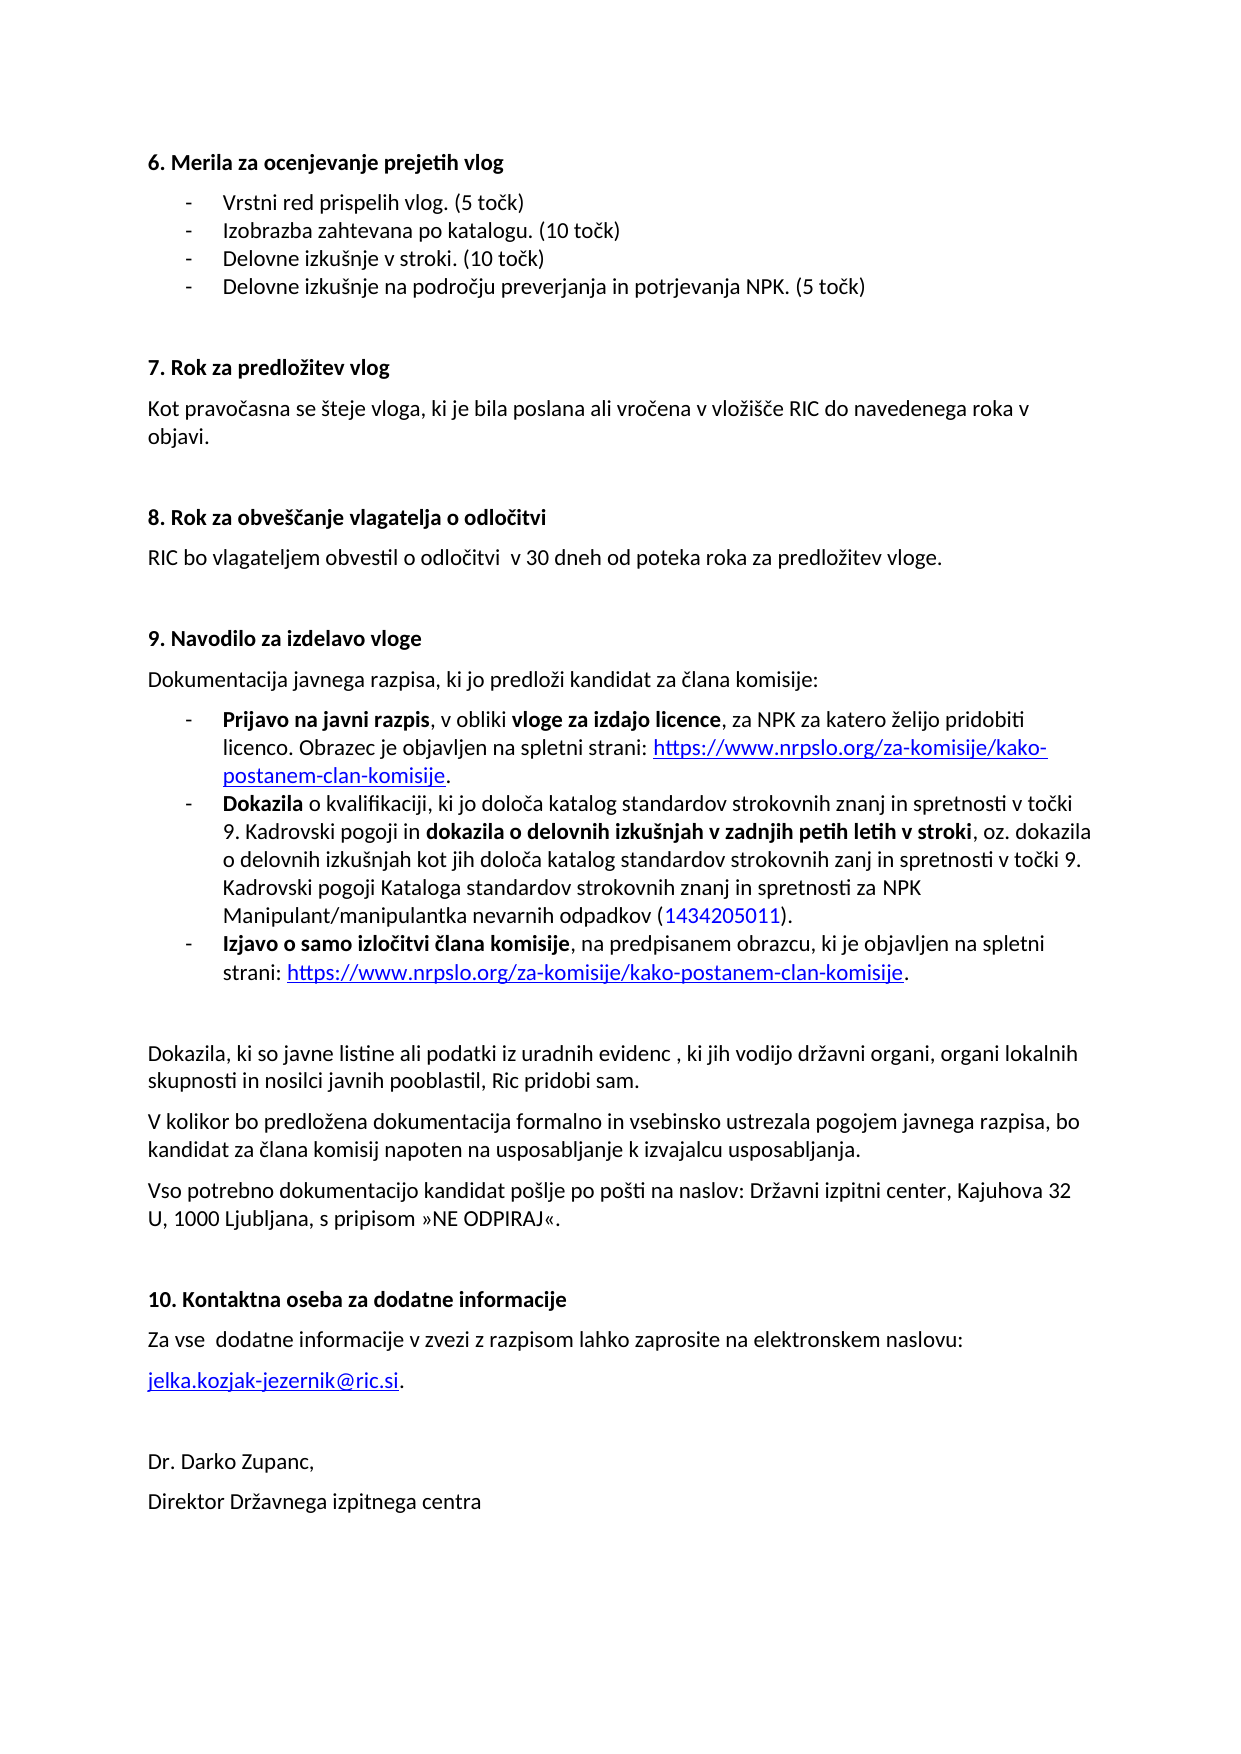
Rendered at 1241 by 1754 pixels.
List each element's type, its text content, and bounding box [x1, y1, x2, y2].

text Dokazila, ki so javne listine ali podatki iz uradnih evidenc , ki jih vodijo državni organi, organi lokalnih skupnosti in nosilci javnih pooblastil, Ric pridobi sam. [148, 1039, 1093, 1095]
text 6. Merila za ocenjevanje prejetih vlog [148, 148, 1093, 176]
text Dr. Darko Zupanc, [148, 1447, 1093, 1475]
text jelka.kozjak-jezernik@ric.si. [148, 1366, 1093, 1394]
text V kolikor bo predložena dokumentacija formalno in vsebinsko ustrezala pogojem javnega razpisa, bo kandidat za člana komisij napoten na usposabljanje k izvajalcu usposabljanja. [148, 1107, 1093, 1163]
list Dokazila o kvalifikaciji, ki jo določa katalog standardov strokovnih znanj in spretnosti v točki 9. Kadrovski pogoji in dokazila o delovnih izkušnjah v zadnjih petih letih v stroki, oz. dokazila o delovnih izkušnjah kot jih določa katalog standardov strokovnih zanj in spretnosti v točki 9. Kadrovski pogoji Kataloga standardov strokovnih znanj in spretnosti za NPK Manipulant/manipulantka nevarnih odpadkov (1434205011). [185, 789, 1093, 929]
text Vso potrebno dokumentacijo kandidat pošlje po pošti na naslov: Državni izpitni center, Kajuhova 32 U, 1000 Ljubljana, s pripisom »NE ODPIRAJ«. [148, 1176, 1093, 1232]
list Delovne izkušnje v stroki. (10 točk) [185, 244, 1093, 272]
list Izobrazba zahtevana po katalogu. (10 točk) [185, 216, 1093, 244]
list Izjavo o samo izločitvi člana komisije, na predpisanem obrazcu, ki je objavljen na spletni strani: https://www.nrpslo.org/za-komisije/kako-postanem-clan-komisije. [185, 929, 1093, 986]
text RIC bo vlagateljem obvestil o odločitvi v 30 dneh od poteka roka za predložitev vloge. [148, 543, 1093, 571]
text Za vse dodatne informacije v zvezi z razpisom lahko zaprosite na elektronskem naslovu: [148, 1325, 1093, 1353]
text 10. Kontaktna oseba za dodatne informacije [148, 1285, 1093, 1313]
text 8. Rok za obveščanje vlagatelja o odločitvi [148, 503, 1093, 531]
list Vrstni red prispelih vlog. (5 točk) [185, 188, 1093, 216]
text 7. Rok za predložitev vlog [148, 353, 1093, 381]
text Dokumentacija javnega razpisa, ki jo predloži kandidat za člana komisije: [148, 665, 1093, 693]
list Delovne izkušnje na področju preverjanja in potrjevanja NPK. (5 točk) [185, 272, 1093, 300]
text 9. Navodilo za izdelavo vloge [148, 624, 1093, 652]
text Kot pravočasna se šteje vloga, ki je bila poslana ali vročena v vložišče RIC do navedenega roka v objavi. [148, 394, 1093, 450]
text Direktor Državnega izpitnega centra [148, 1487, 1093, 1515]
list Prijavo na javni razpis, v obliki vloge za izdajo licence, za NPK za katero želijo pridobiti licenco. Obrazec je objavljen na spletni strani: https://www.nrpslo.org/za-komisije/kako-postanem-clan-komisije. [185, 705, 1093, 789]
